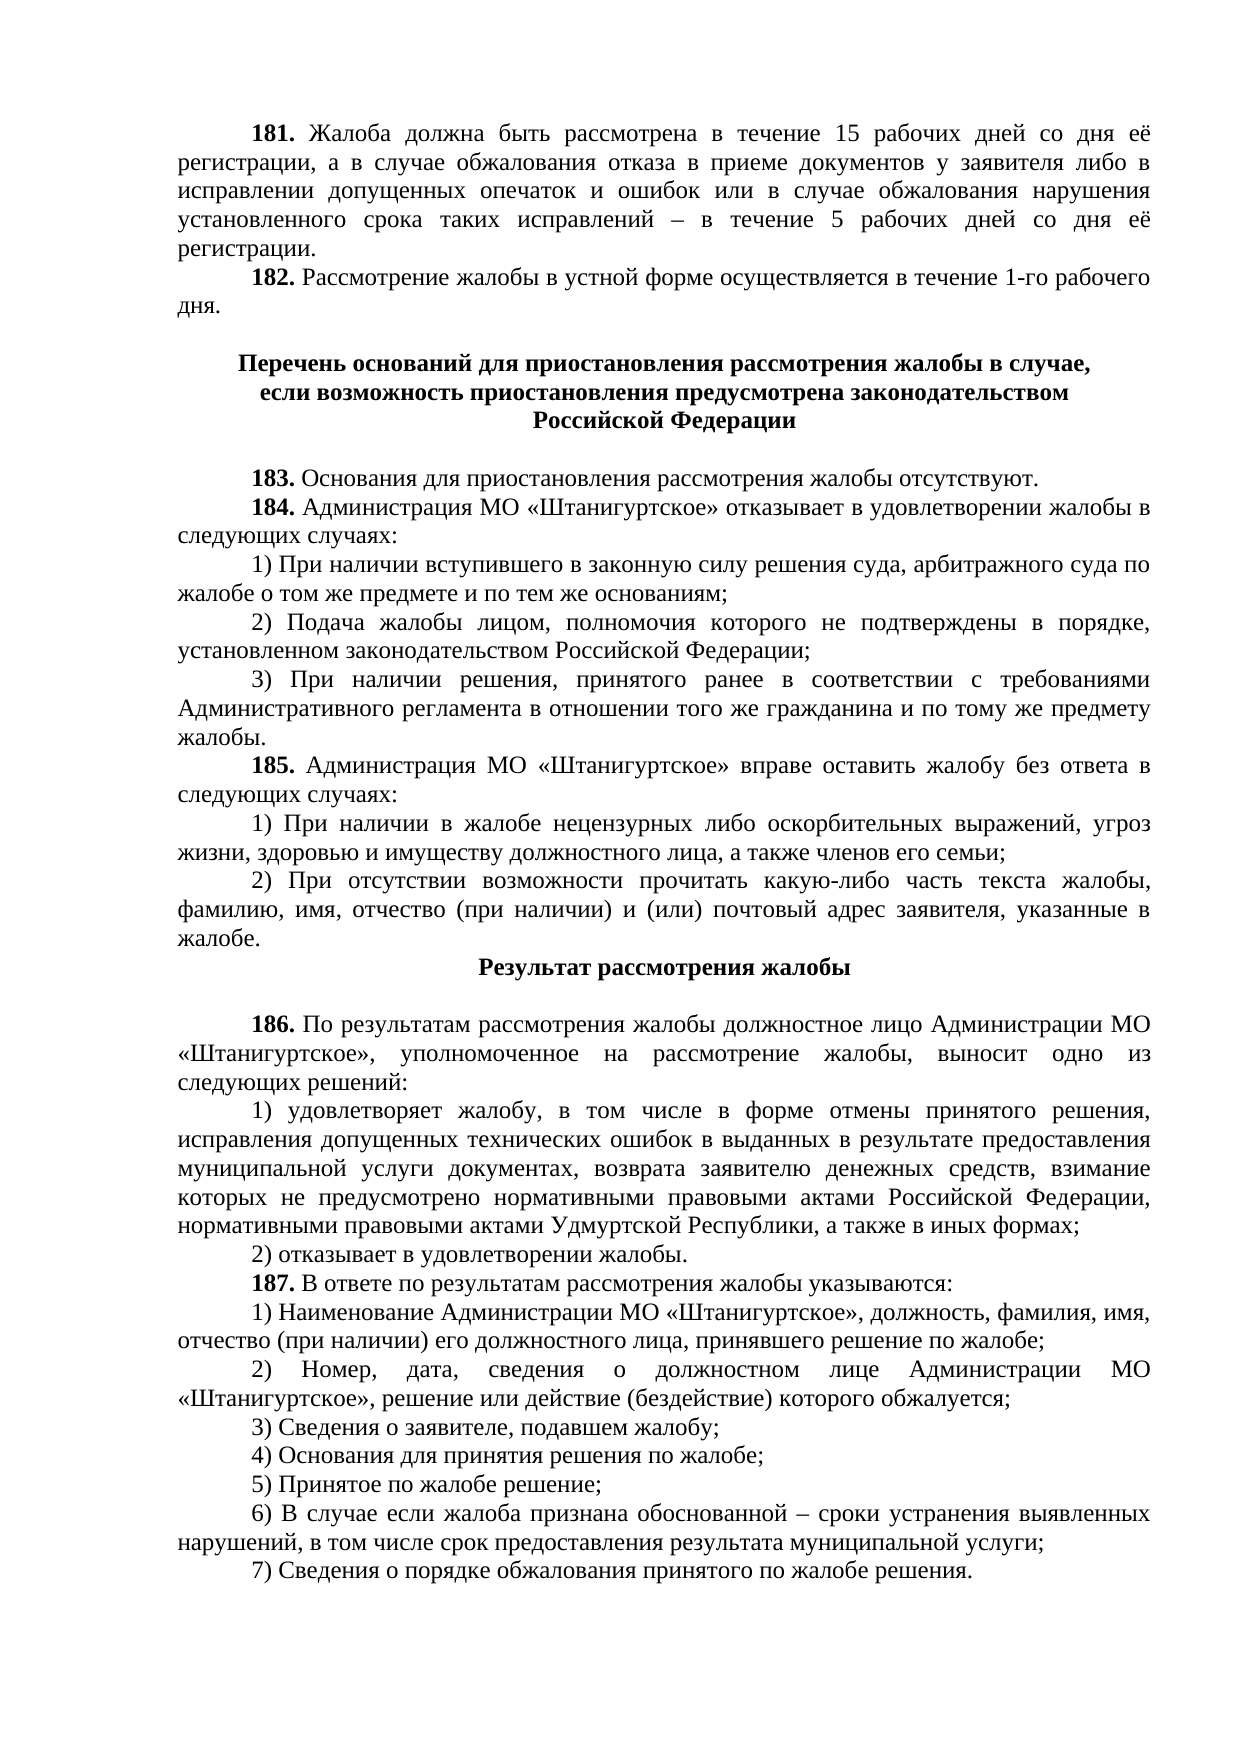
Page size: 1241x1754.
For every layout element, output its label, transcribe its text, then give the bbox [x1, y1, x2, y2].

text 187. В ответе по результатам рассмотрения жалобы указываются: [177, 1268, 1152, 1297]
text 2) При отсутствии возможности прочитать какую-либо часть текста жалобы, фамилию, имя, отчество (при наличии) и (или) почтовый адрес заявителя, указанные в жалобе. [177, 866, 1152, 952]
text 1) При наличии вступившего в законную силу решения суда, арбитражного суда по жалобе о том же предмете и по тем же основаниям; [177, 549, 1152, 607]
text 181. Жалоба должна быть рассмотрена в течение 15 рабочих дней со дня её регистрации, а в случае обжалования отказа в приеме документов у заявителя либо в исправлении допущенных опечаток и ошибок или в случае обжалования нарушения установленного срока таких исправлений – в течение 5 рабочих дней со дня её регистрации. [177, 118, 1152, 262]
text 3) При наличии решения, принятого ранее в соответствии с требованиями Административного регламента в отношении того же гражданина и по тому же предмету жалобы. [177, 664, 1152, 751]
text 7) Сведения о порядке обжалования принятого по жалобе решения. [177, 1556, 1152, 1584]
text 4) Основания для принятия решения по жалобе; [177, 1441, 1152, 1469]
text 2) Подача жалобы лицом, полномочия которого не подтверждены в порядке, установленном законодательством Российской Федерации; [177, 607, 1152, 664]
text Перечень оснований для приостановления рассмотрения жалобы в случае, [177, 348, 1152, 377]
text 5) Принятое по жалобе решение; [177, 1469, 1152, 1498]
text 186. По результатам рассмотрения жалобы должностное лицо Администрации МО «Штанигуртское», уполномоченное на рассмотрение жалобы, выносит одно из следующих решений: [177, 1009, 1152, 1096]
text 184. Администрация МО «Штанигуртское» отказывает в удовлетворении жалобы в следующих случаях: [177, 492, 1152, 549]
text 2) Номер, дата, сведения о должностном лице Администрации МО «Штанигуртское», решение или действие (бездействие) которого обжалуется; [177, 1354, 1152, 1412]
text 1) Наименование Администрации МО «Штанигуртское», должность, фамилия, имя, отчество (при наличии) его должностного лица, принявшего решение по жалобе; [177, 1297, 1152, 1354]
text 182. Рассмотрение жалобы в устной форме осуществляется в течение 1-го рабочего дня. [177, 262, 1152, 319]
text Российской Федерации [177, 406, 1152, 434]
text 183. Основания для приостановления рассмотрения жалобы отсутствуют. [177, 463, 1152, 492]
text 2) отказывает в удовлетворении жалобы. [177, 1239, 1152, 1268]
text 185. Администрация МО «Штанигуртское» вправе оставить жалобу без ответа в следующих случаях: [177, 751, 1152, 808]
text если возможность приостановления предусмотрена законодательством [177, 377, 1152, 406]
text Результат рассмотрения жалобы [177, 952, 1152, 981]
text 1) удовлетворяет жалобу, в том числе в форме отмены принятого решения, исправления допущенных технических ошибок в выданных в результате предоставления муниципальной услуги документах, возврата заявителю денежных средств, взимание которых не предусмотрено нормативными правовыми актами Российской Федерации, нормативными правовыми актами Удмуртской Республики, а также в иных формах; [177, 1096, 1152, 1239]
text 3) Сведения о заявителе, подавшем жалобу; [177, 1412, 1152, 1441]
text 6) В случае если жалоба признана обоснованной – сроки устранения выявленных нарушений, в том числе срок предоставления результата муниципальной услуги; [177, 1498, 1152, 1556]
text 1) При наличии в жалобе нецензурных либо оскорбительных выражений, угроз жизни, здоровью и имуществу должностного лица, а также членов его семьи; [177, 808, 1152, 866]
